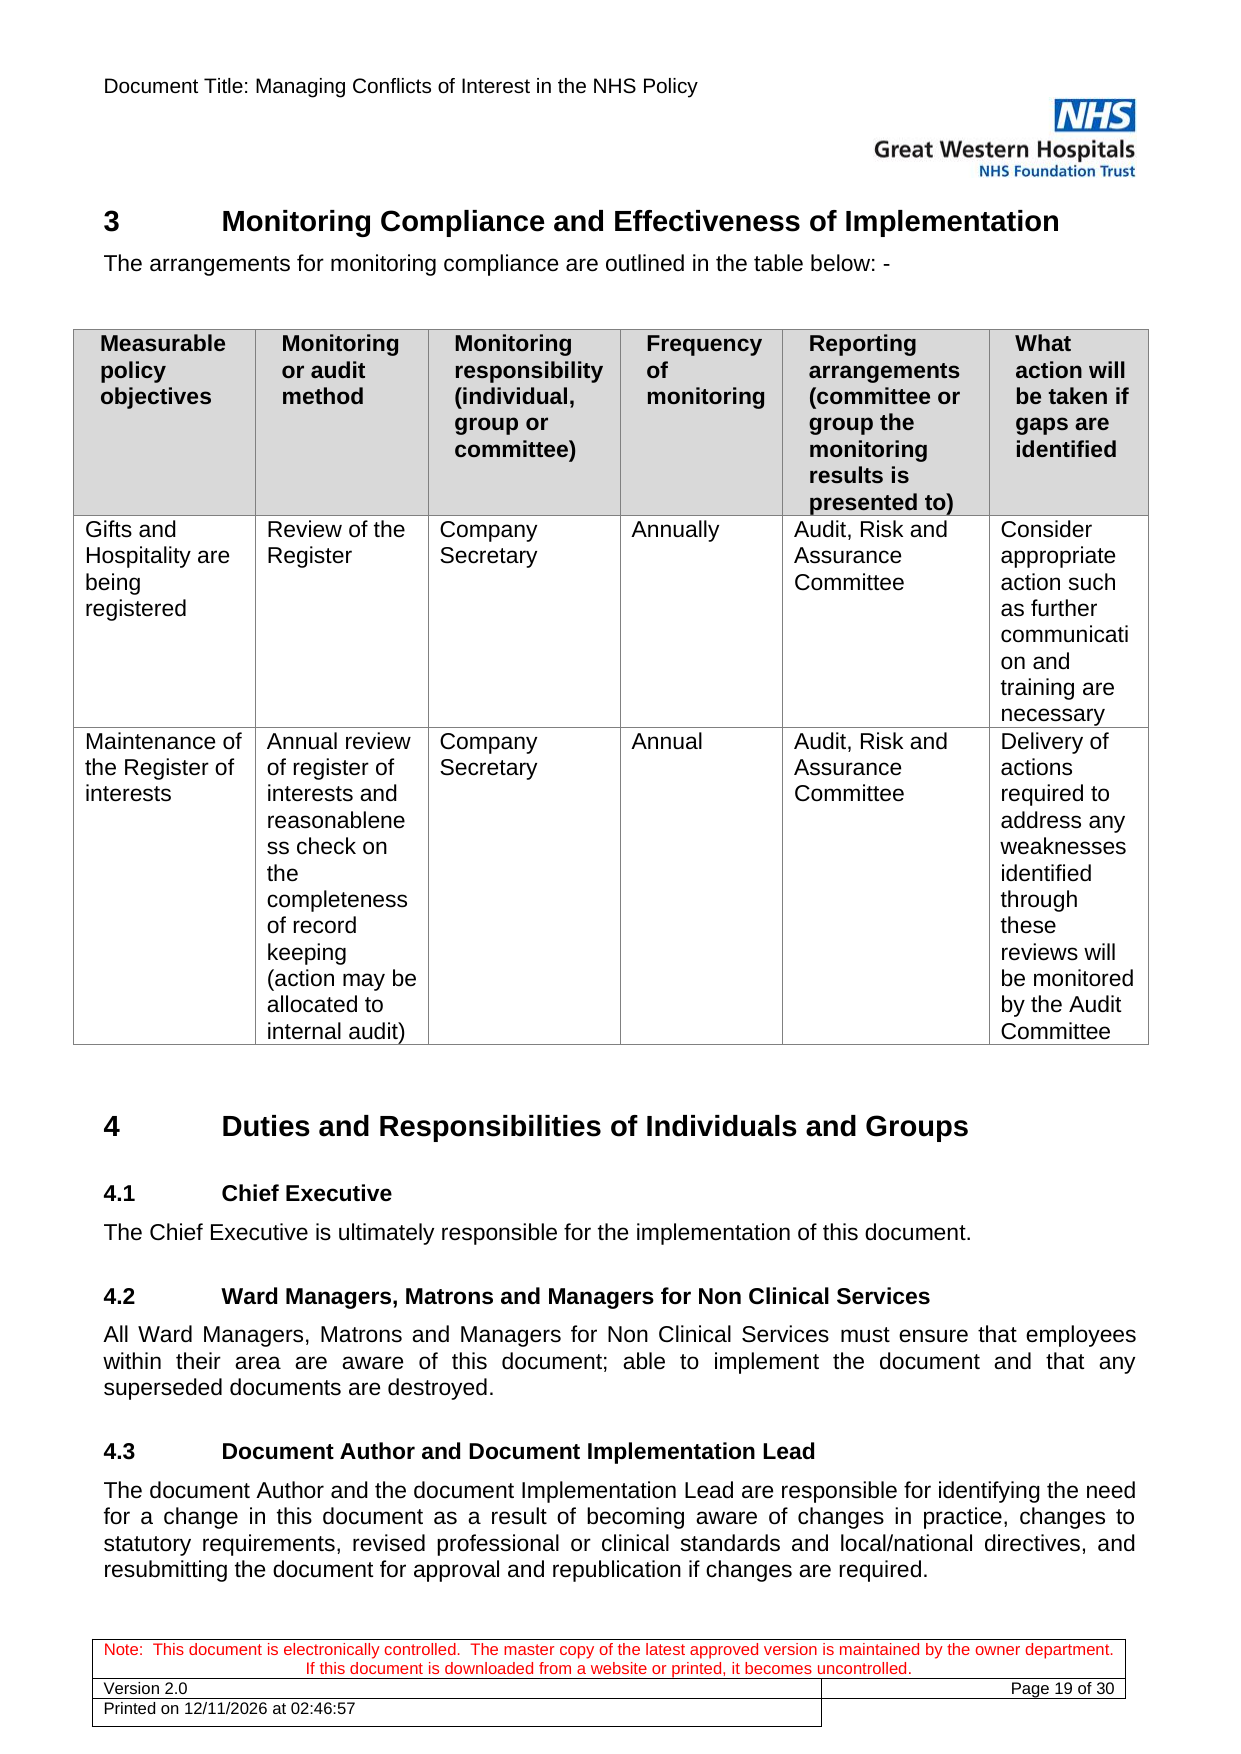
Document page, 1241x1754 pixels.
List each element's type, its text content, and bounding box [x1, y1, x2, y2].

table_cell Maintenance of the Register of interests [74, 728, 255, 1044]
table_cell Company Secretary [429, 516, 620, 727]
text The document Author and the document Implementation Lead are responsible for identifying the need for a change in this document as a result of becoming aware of changes in practice, changes to statutory requirements, revised professional or clinical standards and local/national directives, and resubmitting the document for approval and republication if changes are required. [103, 1477, 1137, 1582]
subtitle Monitoring Compliance and Effectiveness of Implementation [103, 204, 1137, 238]
subtitle 4 Duties and Responsibilities of Individuals and Groups [103, 1109, 1137, 1142]
table_header Reporting arrangements (committee or group the monitoring results is presented to) [783, 330, 989, 515]
text All Ward Managers, Matrons and Managers for Non Clinical Services must ensure that employees within their area are aware of this document; able to implement the document and that any superseded documents are destroyed. [103, 1321, 1137, 1401]
text The arrangements for monitoring compliance are outlined in the table below: - [103, 250, 1137, 277]
table_cell Annual review of register of interests and reasonableness check on the completeness of record keeping (action may be allocated to internal audit) [256, 728, 428, 1044]
text The Chief Executive is ultimately responsible for the implementation of this document. [103, 1219, 1137, 1245]
picture [873, 97, 1137, 178]
table_cell Annual [621, 728, 782, 1044]
table_cell Consider appropriate action such as further communication and training are necessary [990, 516, 1148, 727]
subtitle Ward Managers, Matrons and Managers for Non Clinical Services [103, 1283, 1137, 1309]
subtitle Document Author and Document Implementation Lead [103, 1438, 1137, 1464]
table_cell Audit, Risk and Assurance Committee [783, 728, 989, 1044]
table_cell Annually [621, 516, 782, 727]
table_cell Company Secretary [429, 728, 620, 1044]
subtitle Chief Executive [103, 1180, 1137, 1206]
table_header Monitoring or audit method [256, 330, 428, 515]
table_cell Gifts and Hospitality are being registered [74, 516, 255, 727]
table_header What action will be taken if gaps are identified [990, 330, 1148, 515]
table_header Frequency of monitoring [621, 330, 782, 515]
table_cell Delivery of actions required to address any weaknesses identified through these reviews will be monitored by the Audit Committee [990, 728, 1148, 1044]
table_header Monitoring responsibility (individual, group or committee) [429, 330, 620, 515]
table_cell Review of the Register [256, 516, 428, 727]
table_header Measurable policy objectives [74, 330, 255, 515]
table_cell Audit, Risk and Assurance Committee [783, 516, 989, 727]
